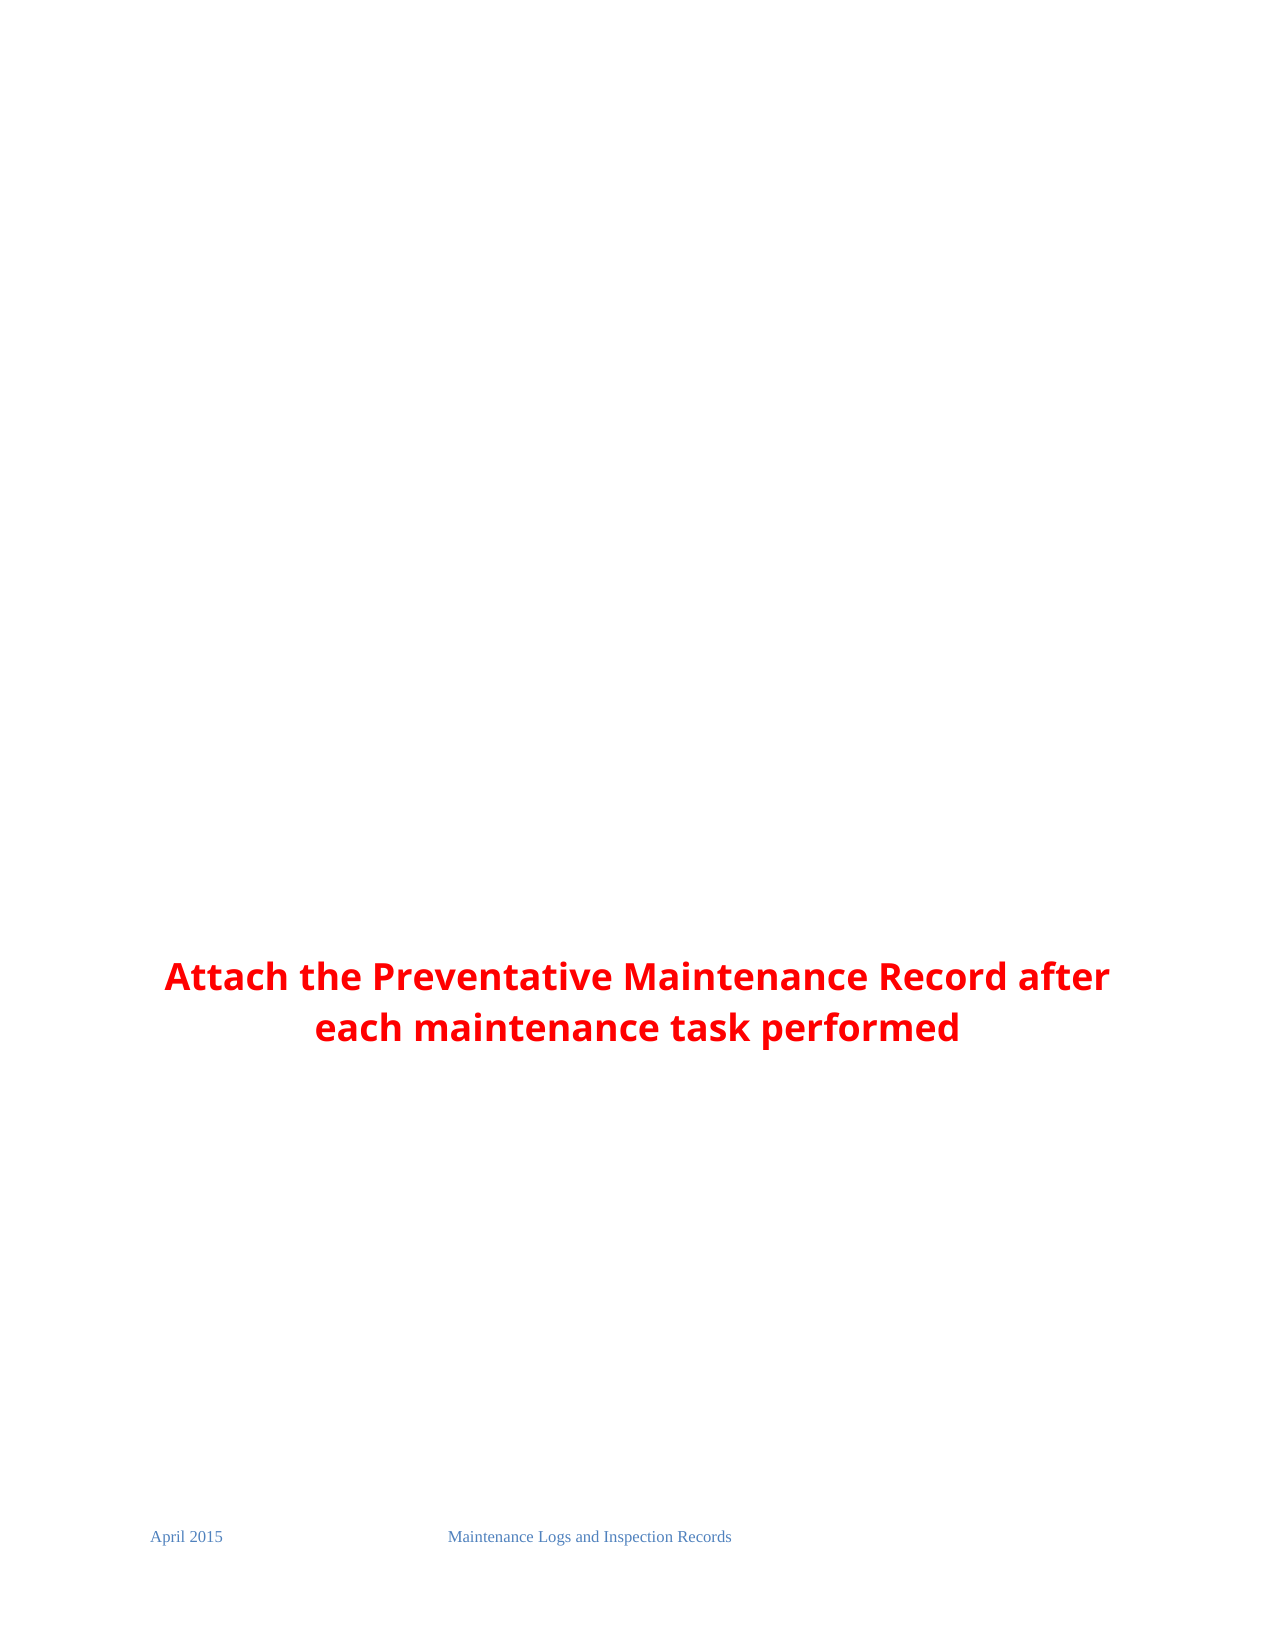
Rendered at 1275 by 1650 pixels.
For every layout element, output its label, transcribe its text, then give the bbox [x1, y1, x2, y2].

text Attach the Preventative Maintenance Record after each maintenance task performed [150, 950, 1125, 1052]
